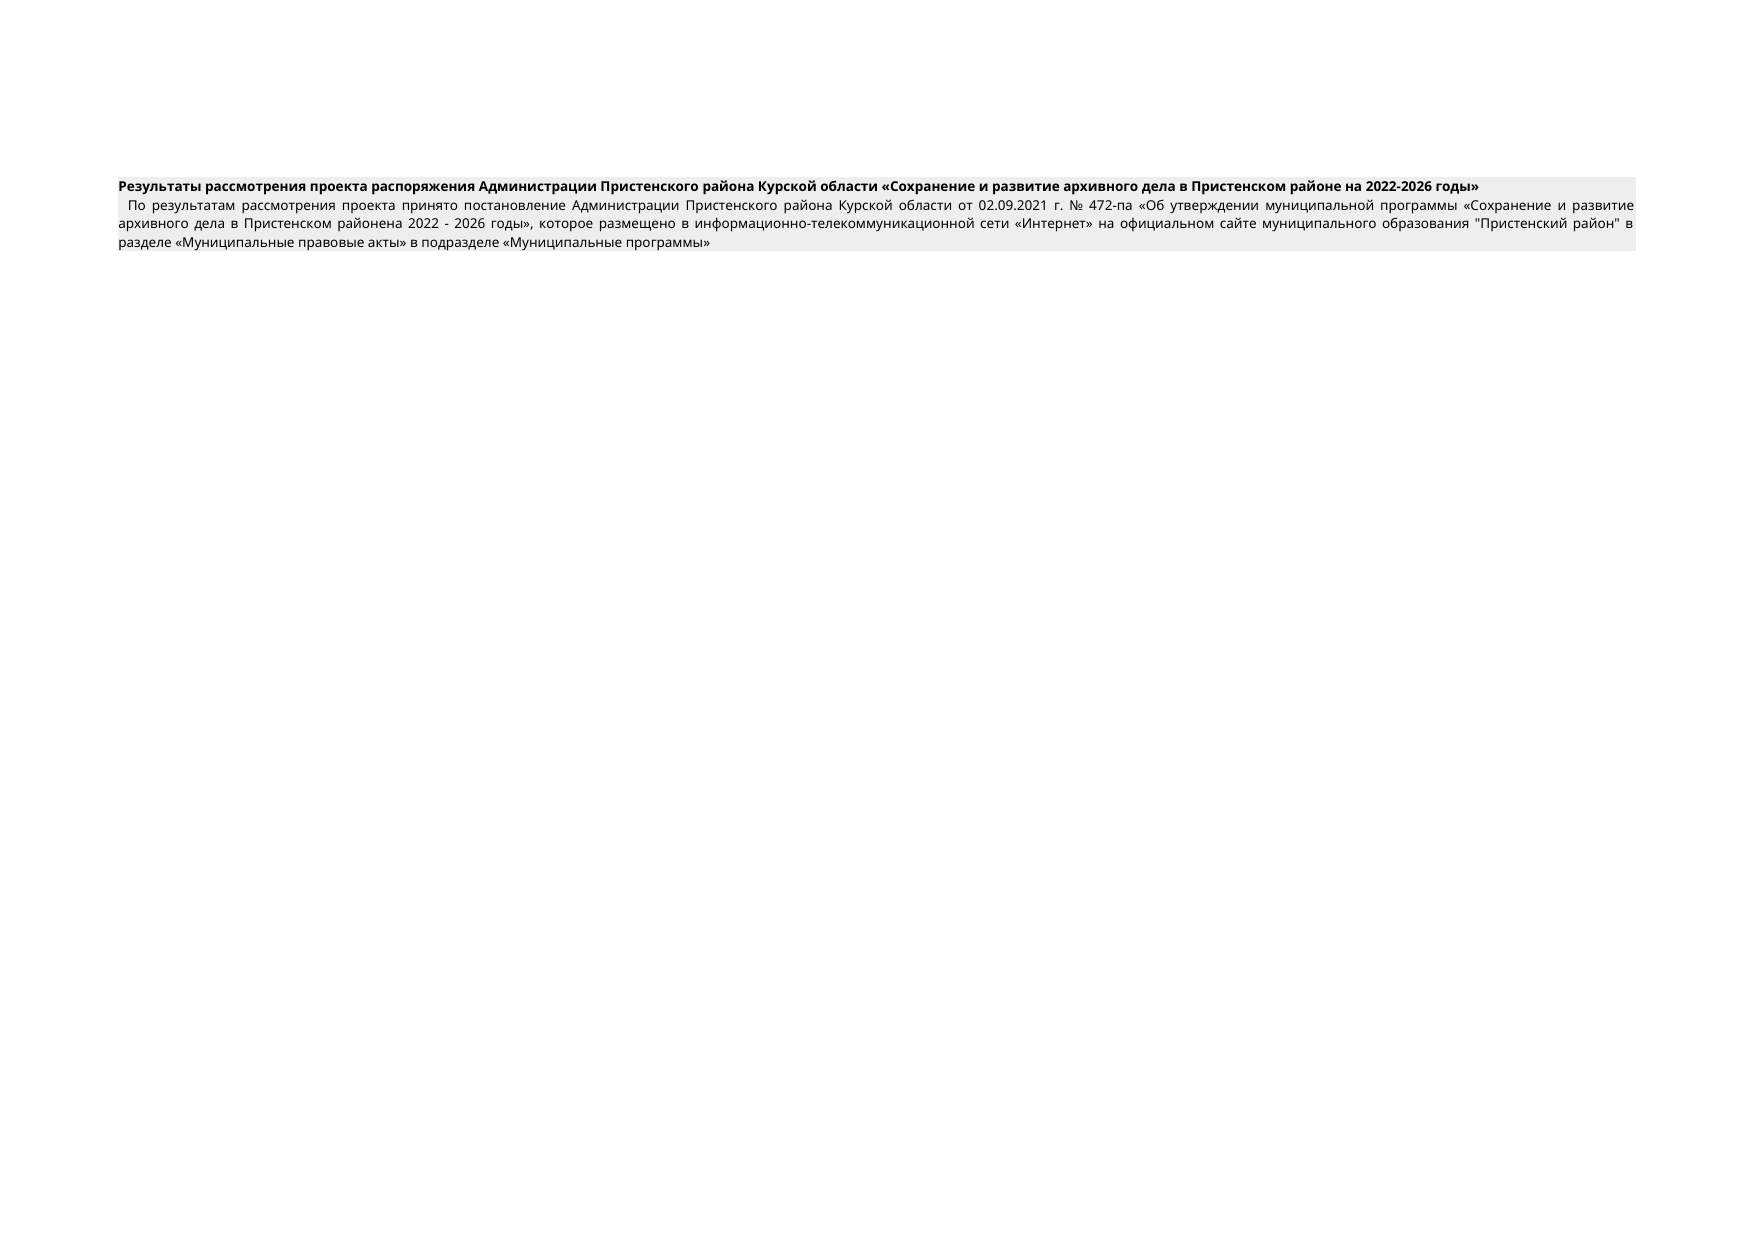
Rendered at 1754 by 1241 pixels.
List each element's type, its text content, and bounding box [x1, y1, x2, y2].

text По результатам рассмотрения проекта принято постановление Администрации Пристенского района Курской области от 02.09.2021 г. № 472-па «Об утверждении муниципальной программы «Сохранение и развитие архивного дела в Пристенском районена 2022 - 2026 годы», которое размещено в информационно-телекоммуникационной сети «Интернет» на официальном сайте муниципального образования "Пристенский район" в разделе «Муниципальные правовые акты» в подразделе «Муниципальные программы» [118, 196, 1636, 251]
text Результаты рассмотрения проекта распоряжения Администрации Пристенского района Курской области «Сохранение и развитие архивного дела в Пристенском районе на 2022-2026 годы» [118, 177, 1636, 196]
